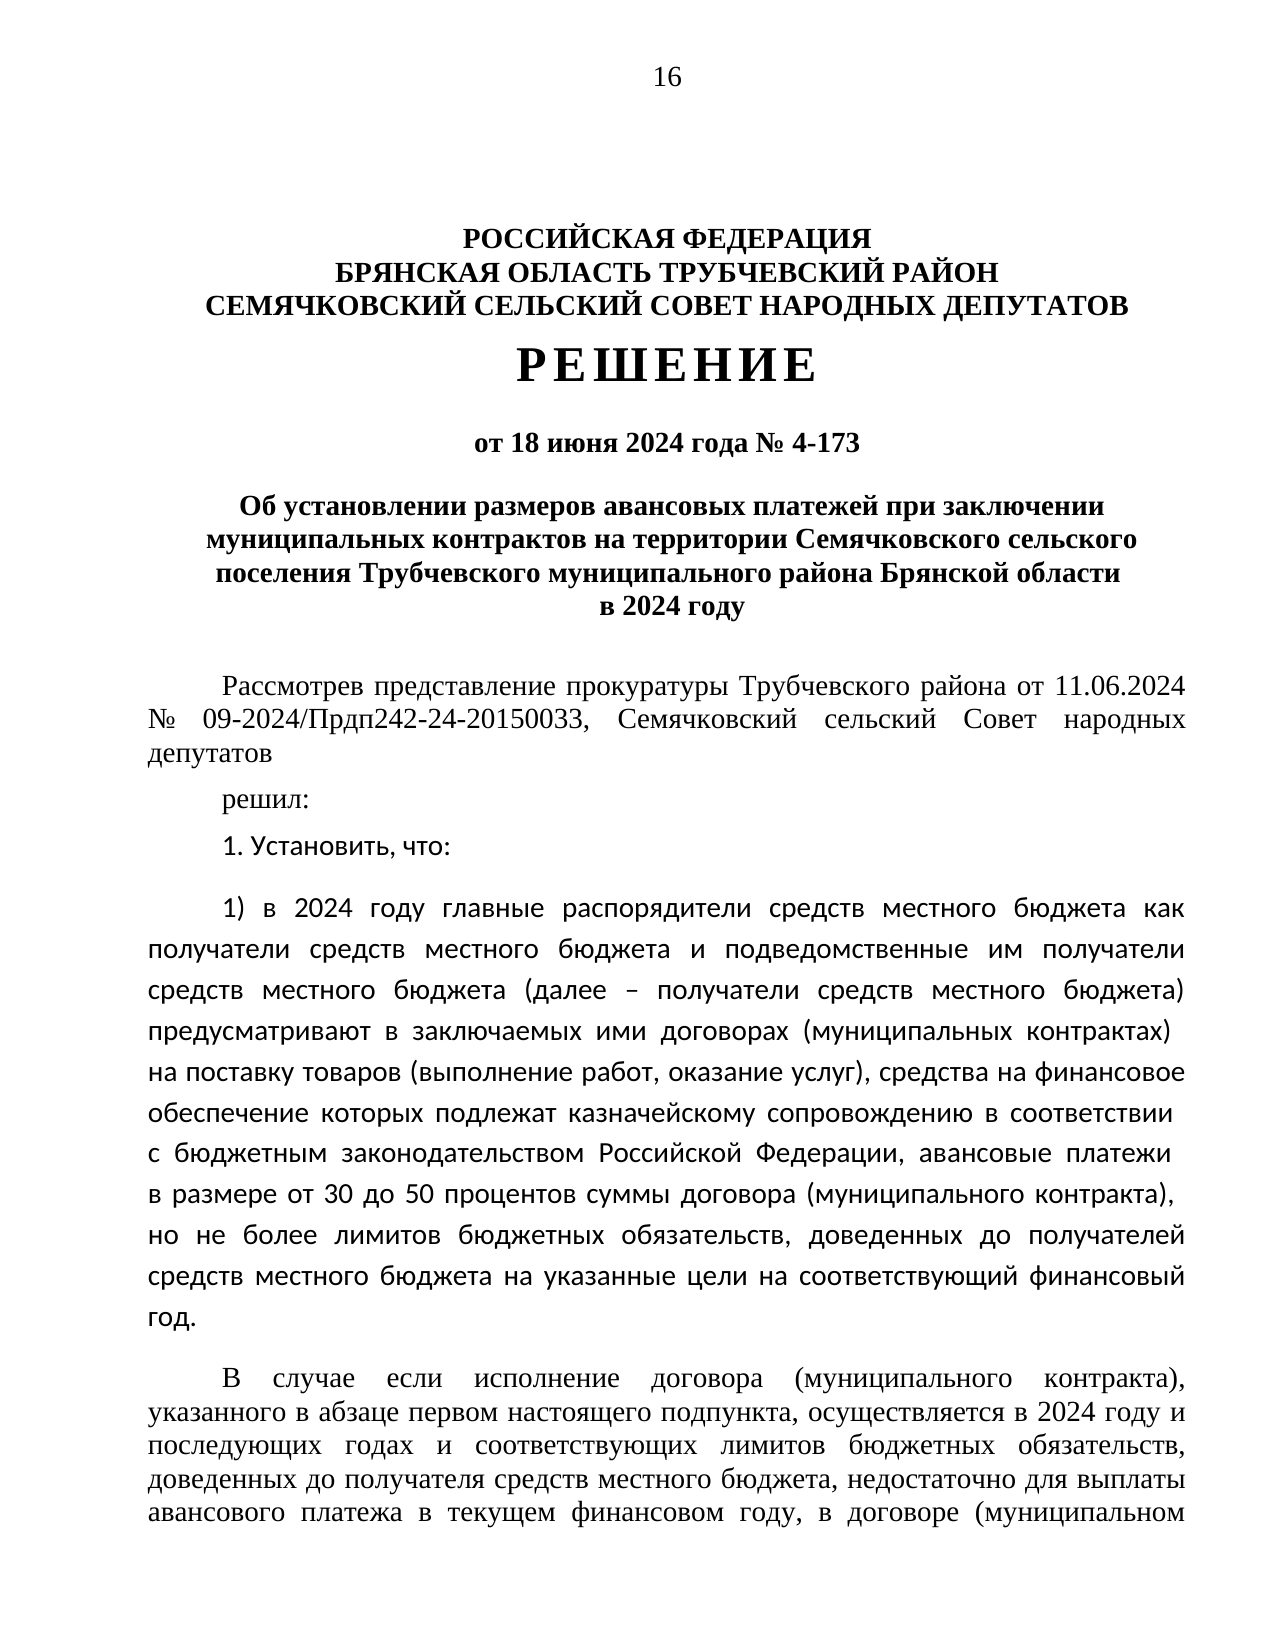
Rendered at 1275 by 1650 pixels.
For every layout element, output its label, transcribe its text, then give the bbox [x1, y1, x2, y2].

text БРЯНСКАЯ ОБЛАСТЬ ТРУБЧЕВСКИЙ РАЙОН [148, 255, 1186, 288]
text от 18 июня 2024 года № 4-173 [148, 426, 1186, 459]
list 1) в 2024 году главные распорядители средств местного бюджета как получатели средств местного бюджета и подведомственные им получатели средств местного бюджета (далее – получатели средств местного бюджета) предусматривают в заключаемых ими договорах (муниципальных контрактах) на поставку товаров (выполнение работ, оказание услуг), средства на финансовое обеспечение которых подлежат казначейскому сопровождению в соответствии с бюджетным законодательством Российской Федерации, авансовые платежи в размере от 30 до 50 процентов суммы договора (муниципального контракта), но не более лимитов бюджетных обязательств, доведенных до получателей средств местного бюджета на указанные цели на соответствующий финансовый год. [148, 889, 1186, 1334]
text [148, 1360, 1186, 1528]
text СЕМЯЧКОВСКИЙ СЕЛЬСКИЙ СОВЕТ НАРОДНЫХ ДЕПУТАТОВ [148, 288, 1186, 322]
text решил: [148, 781, 1186, 815]
text РОССИЙСКАЯ ФЕДЕРАЦИЯ [148, 221, 1186, 255]
text Рассмотрев представление прокуратуры Трубчевского района от 11.06.2024 № 09-2024/Прдп242-24-20150033, Семячковский сельский Совет народных депутатов [148, 668, 1186, 769]
list 1. Установить, что: [148, 827, 1186, 863]
text Об установлении размеров авансовых платежей при заключении муниципальных контрактов на территории Семячковского сельского поселения Трубчевского муниципального района Брянской области в 2024 году [148, 488, 1196, 622]
text РЕШЕНИЕ [148, 334, 1186, 392]
